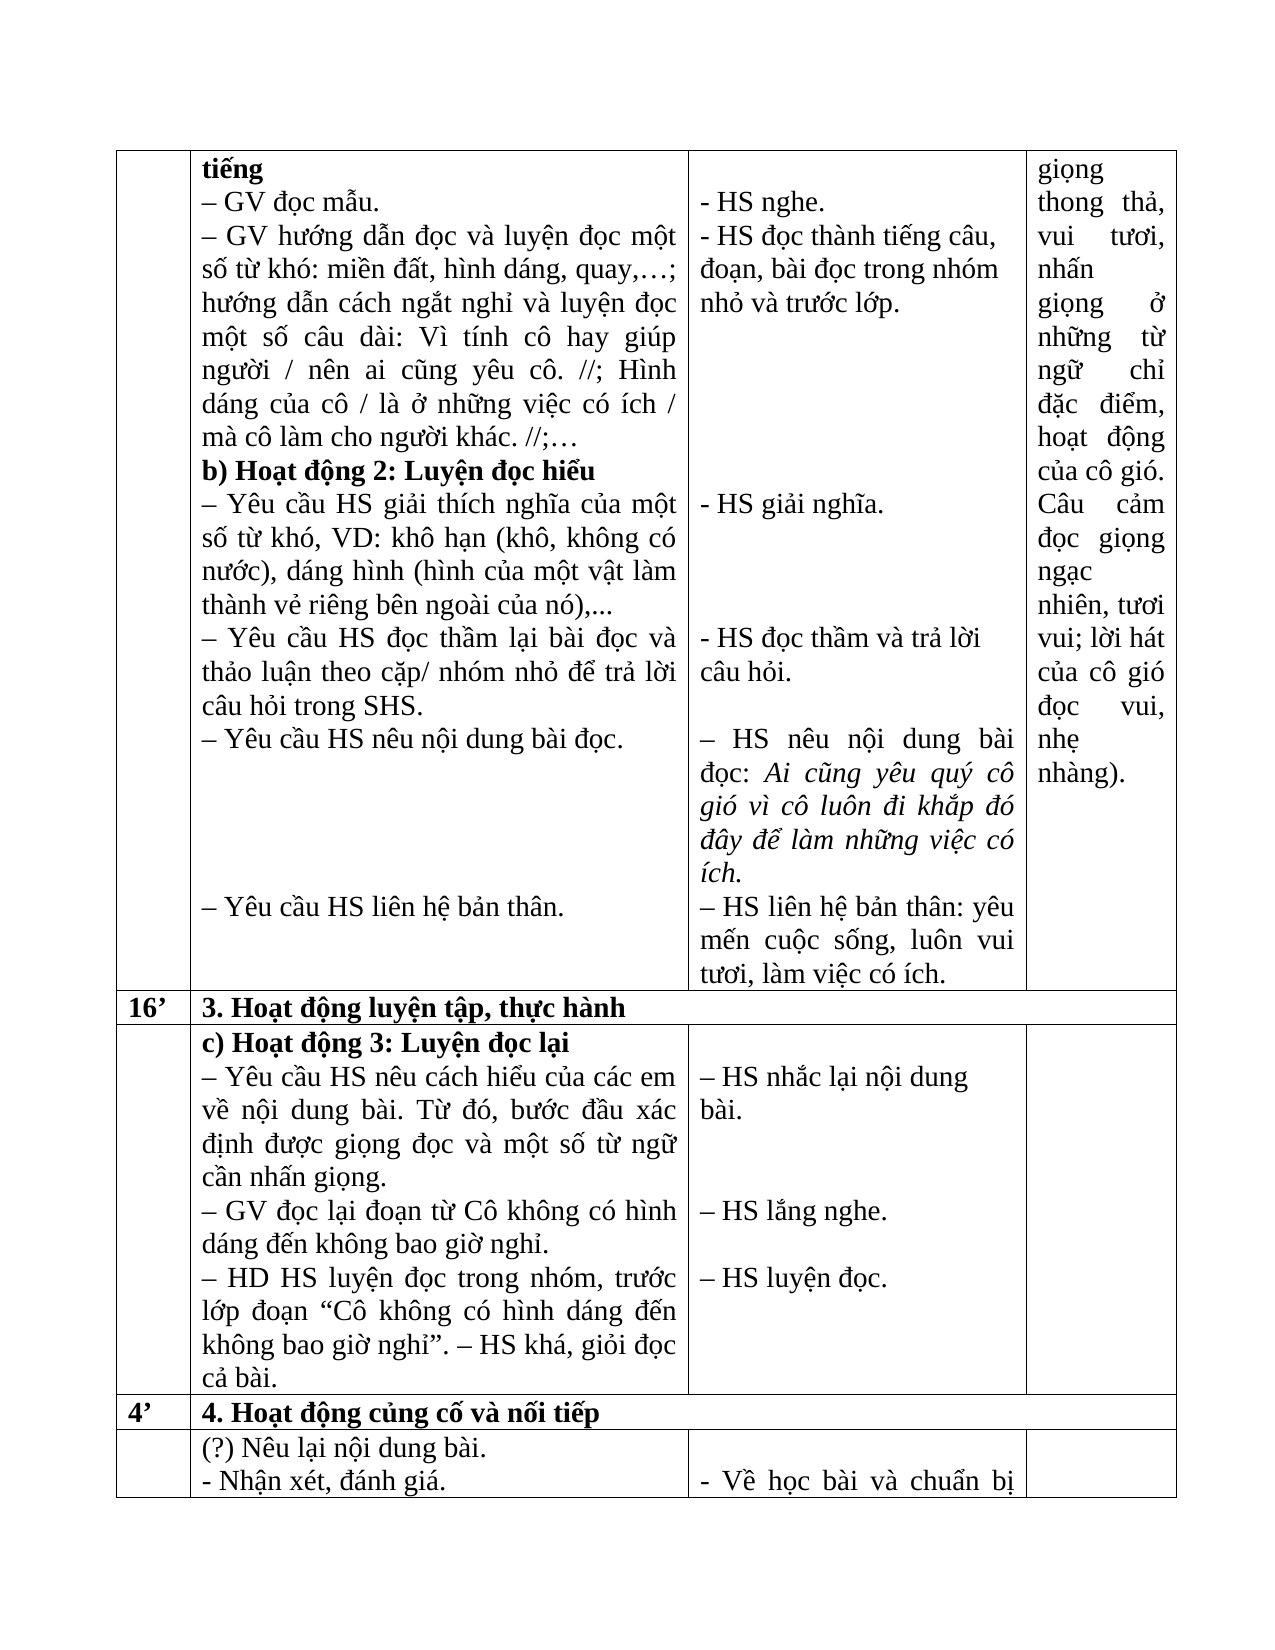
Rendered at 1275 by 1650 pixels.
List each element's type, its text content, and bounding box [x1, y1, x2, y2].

table_cell [117, 1025, 190, 1394]
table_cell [689, 1430, 1026, 1497]
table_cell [1027, 151, 1176, 989]
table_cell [191, 1430, 688, 1497]
table_cell 16’ [117, 991, 190, 1024]
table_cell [689, 151, 1026, 989]
table_cell 4’ [117, 1395, 190, 1429]
table_cell [117, 1430, 190, 1497]
table_cell [1027, 1025, 1176, 1394]
table_cell [117, 151, 190, 989]
table_cell 4. Hoạt động củng cố và nối tiếp [191, 1395, 1176, 1429]
table_cell 3. Hoạt động luyện tập, thực hành [191, 991, 1176, 1024]
table_cell – HS nhắc lại nội dung bài. – HS lắng nghe. – HS luyện đọc. [689, 1025, 1026, 1394]
table_cell [1027, 1430, 1176, 1497]
table_cell c) Hoạt động 3: Luyện đọc lại – Yêu cầu HS nêu cách hiểu của các em về nội dung bài. Từ đó, bước đầu xác định được giọng đọc và một số từ ngữ cần nhấn giọng. – GV đọc lại đoạn từ Cô không có hình dáng đến không bao giờ nghỉ. – HD HS luyện đọc trong nhóm, trước lớp đoạn “Cô không có hình dáng đến không bao giờ nghỉ”. – HS khá, giỏi đọc cả bài. [191, 1025, 688, 1394]
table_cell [191, 151, 688, 989]
